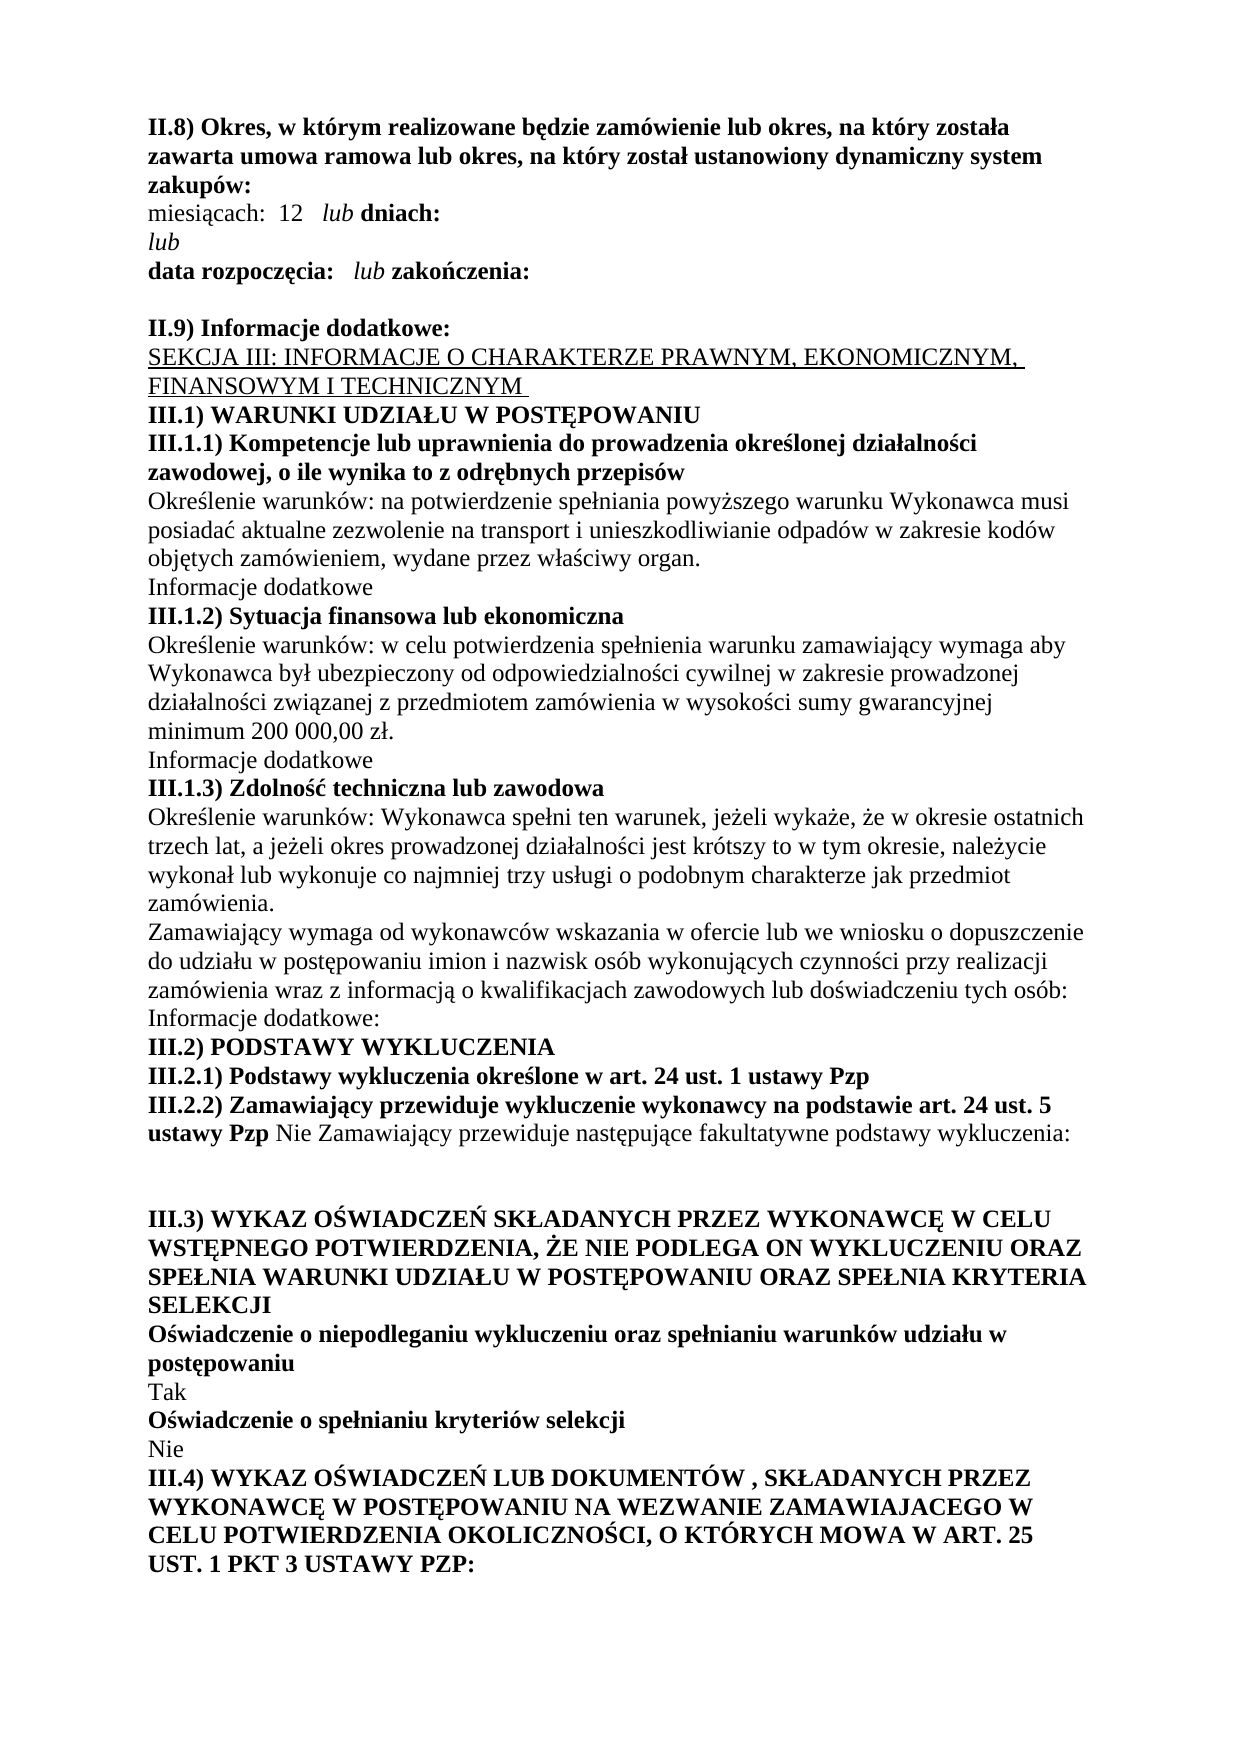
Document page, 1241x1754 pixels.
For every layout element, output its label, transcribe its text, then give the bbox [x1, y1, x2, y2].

text III.1) WARUNKI UDZIAŁU W POSTĘPOWANIU [148, 400, 1093, 428]
text SEKCJA III: INFORMACJE O CHARAKTERZE PRAWNYM, EKONOMICZNYM, FINANSOWYM I TECHNICZNYM [148, 342, 1093, 400]
text Oświadczenie o niepodleganiu wykluczeniu oraz spełnianiu warunków udziału w postępowaniu Tak Oświadczenie o spełnianiu kryteriów selekcji Nie [148, 1319, 1093, 1463]
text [148, 112, 1093, 342]
text III.3) WYKAZ OŚWIADCZEŃ SKŁADANYCH PRZEZ WYKONAWCĘ W CELU WSTĘPNEGO POTWIERDZENIA, ŻE NIE PODLEGA ON WYKLUCZENIU ORAZ SPEŁNIA WARUNKI UDZIAŁU W POSTĘPOWANIU ORAZ SPEŁNIA KRYTERIA SELEKCJI [148, 1204, 1093, 1319]
text III.4) WYKAZ OŚWIADCZEŃ LUB DOKUMENTÓW , SKŁADANYCH PRZEZ WYKONAWCĘ W POSTĘPOWANIU NA WEZWANIE ZAMAWIAJACEGO W CELU POTWIERDZENIA OKOLICZNOŚCI, O KTÓRYCH MOWA W ART. 25 UST. 1 PKT 3 USTAWY PZP: [148, 1463, 1093, 1578]
text III.2.1) Podstawy wykluczenia określone w art. 24 ust. 1 ustawy Pzp III.2.2) Zamawiający przewiduje wykluczenie wykonawcy na podstawie art. 24 ust. 5 ustawy Pzp Nie Zamawiający przewiduje następujące fakultatywne podstawy wykluczenia: [148, 1061, 1093, 1204]
text III.2) PODSTAWY WYKLUCZENIA [148, 1032, 1093, 1061]
text III.1.1) Kompetencje lub uprawnienia do prowadzenia określonej działalności zawodowej, o ile wynika to z odrębnych przepisów Określenie warunków: na potwierdzenie spełniania powyższego warunku Wykonawca musi posiadać aktualne zezwolenie na transport i unieszkodliwianie odpadów w zakresie kodów objętych zamówieniem, wydane przez właściwy organ. Informacje dodatkowe III.1.2) Sytuacja finansowa lub ekonomiczna Określenie warunków: w celu potwierdzenia spełnienia warunku zamawiający wymaga aby Wykonawca był ubezpieczony od odpowiedzialności cywilnej w zakresie prowadzonej działalności związanej z przedmiotem zamówienia w wysokości sumy gwarancyjnej minimum 200 000,00 zł. Informacje dodatkowe III.1.3) Zdolność techniczna lub zawodowa Określenie warunków: Wykonawca spełni ten warunek, jeżeli wykaże, że w okresie ostatnich trzech lat, a jeżeli okres prowadzonej działalności jest krótszy to w tym okresie, należycie wykonał lub wykonuje co najmniej trzy usługi o podobnym charakterze jak przedmiot zamówienia. Zamawiający wymaga od wykonawców wskazania w ofercie lub we wniosku o dopuszczenie do udziału w postępowaniu imion i nazwisk osób wykonujących czynności przy realizacji zamówienia wraz z informacją o kwalifikacjach zawodowych lub doświadczeniu tych osób: Informacje dodatkowe: [148, 428, 1093, 1032]
